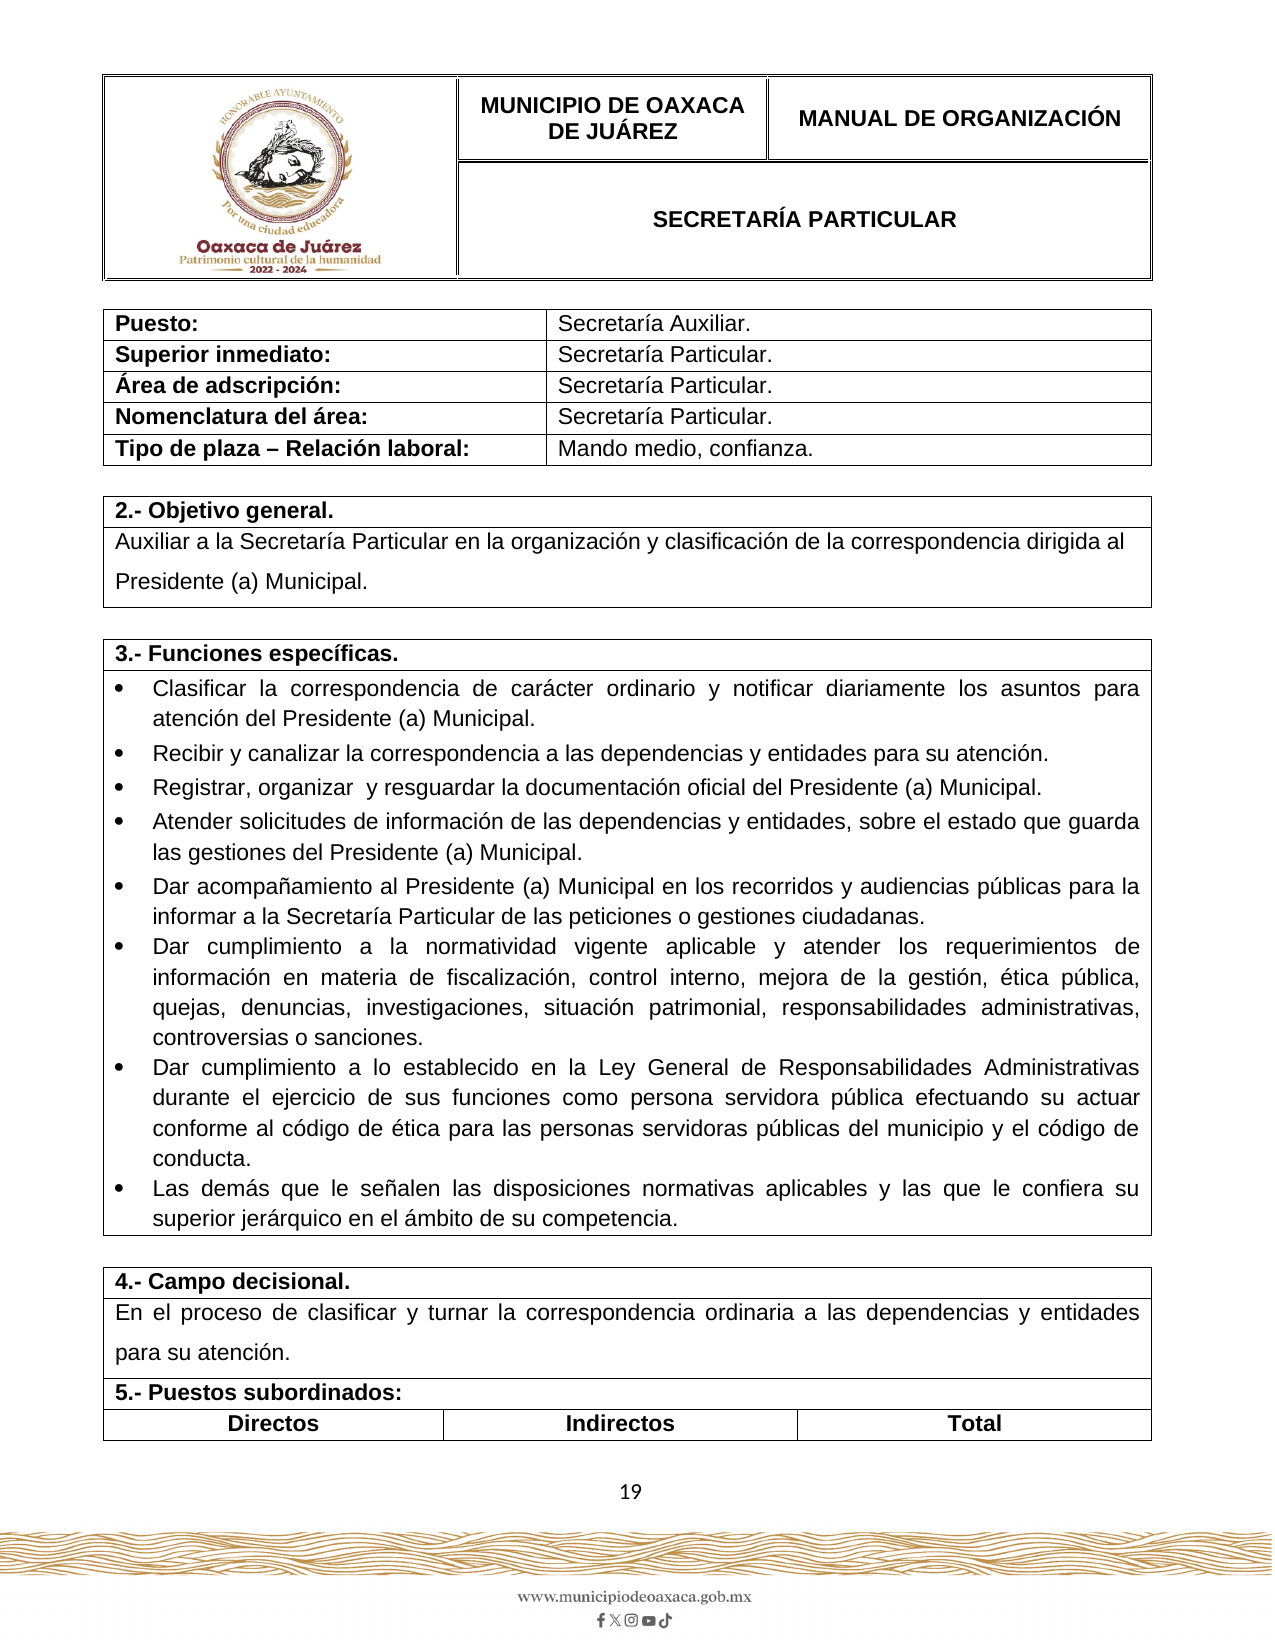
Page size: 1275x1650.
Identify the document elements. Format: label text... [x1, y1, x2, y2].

table_header 2.- Objetivo general. [104, 497, 1151, 527]
table_cell Secretaría Particular. [547, 341, 1151, 371]
table_cell Secretaría Particular. [547, 372, 1151, 402]
table_cell Mando medio, confianza. [547, 435, 1151, 465]
table_cell 5.- Puestos subordinados: [104, 1379, 1151, 1409]
table_cell Clasificar la correspondencia de carácter ordinario y notificar diariamente los asuntos para atención del Presidente (a) Municipal. Recibir y canalizar la correspondencia a las dependencias y entidades para su atención. Registrar, organizar y resguardar la documentación oficial del Presidente (a) Municipal. Atender solicitudes de información de las dependencias y entidades, sobre el estado que guarda las gestiones del Presidente (a) Municipal. Dar acompañamiento al Presidente (a) Municipal en los recorridos y audiencias públicas para la informar a la Secretaría Particular de las peticiones o gestiones ciudadanas. Dar cumplimiento a la normatividad vigente aplicable y atender los requerimientos de información en materia de fiscalización, control interno, mejora de la gestión, ética pública, quejas, denuncias, investigaciones, situación patrimonial, responsabilidades administrativas, controversias o sanciones. Dar cumplimiento a lo establecido en la Ley General de Responsabilidades Administrativas durante el ejercicio de sus funciones como persona servidora pública efectuando su actuar conforme al código de ética para las personas servidoras públicas del municipio y el código de conducta. Las demás que le señalen las disposiciones normativas aplicables y las que le confiera su superior jerárquico en el ámbito de su competencia. [104, 671, 1151, 1235]
table_cell Secretaría Particular. [547, 403, 1151, 433]
table_cell Indirectos [444, 1410, 797, 1440]
table_cell Superior inmediato: [104, 341, 546, 371]
table_cell Tipo de plaza – Relación laboral: [104, 435, 546, 465]
table_cell Secretaría Auxiliar. [547, 310, 1151, 340]
table_cell Puesto: [104, 310, 546, 340]
table_cell En el proceso de clasificar y turnar la correspondencia ordinaria a las dependencias y entidades para su atención. [104, 1299, 1151, 1378]
table_header 4.- Campo decisional. [104, 1268, 1151, 1298]
picture [0, 1517, 1272, 1644]
table_cell Nomenclatura del área: [104, 403, 546, 433]
table_cell Área de adscripción: [104, 372, 546, 402]
table_header 3.- Funciones específicas. [104, 640, 1151, 670]
table_cell Auxiliar a la Secretaría Particular en la organización y clasificación de la correspondencia dirigida al Presidente (a) Municipal. [104, 528, 1151, 607]
table_cell Total [798, 1410, 1151, 1440]
table_cell Directos [104, 1410, 443, 1440]
